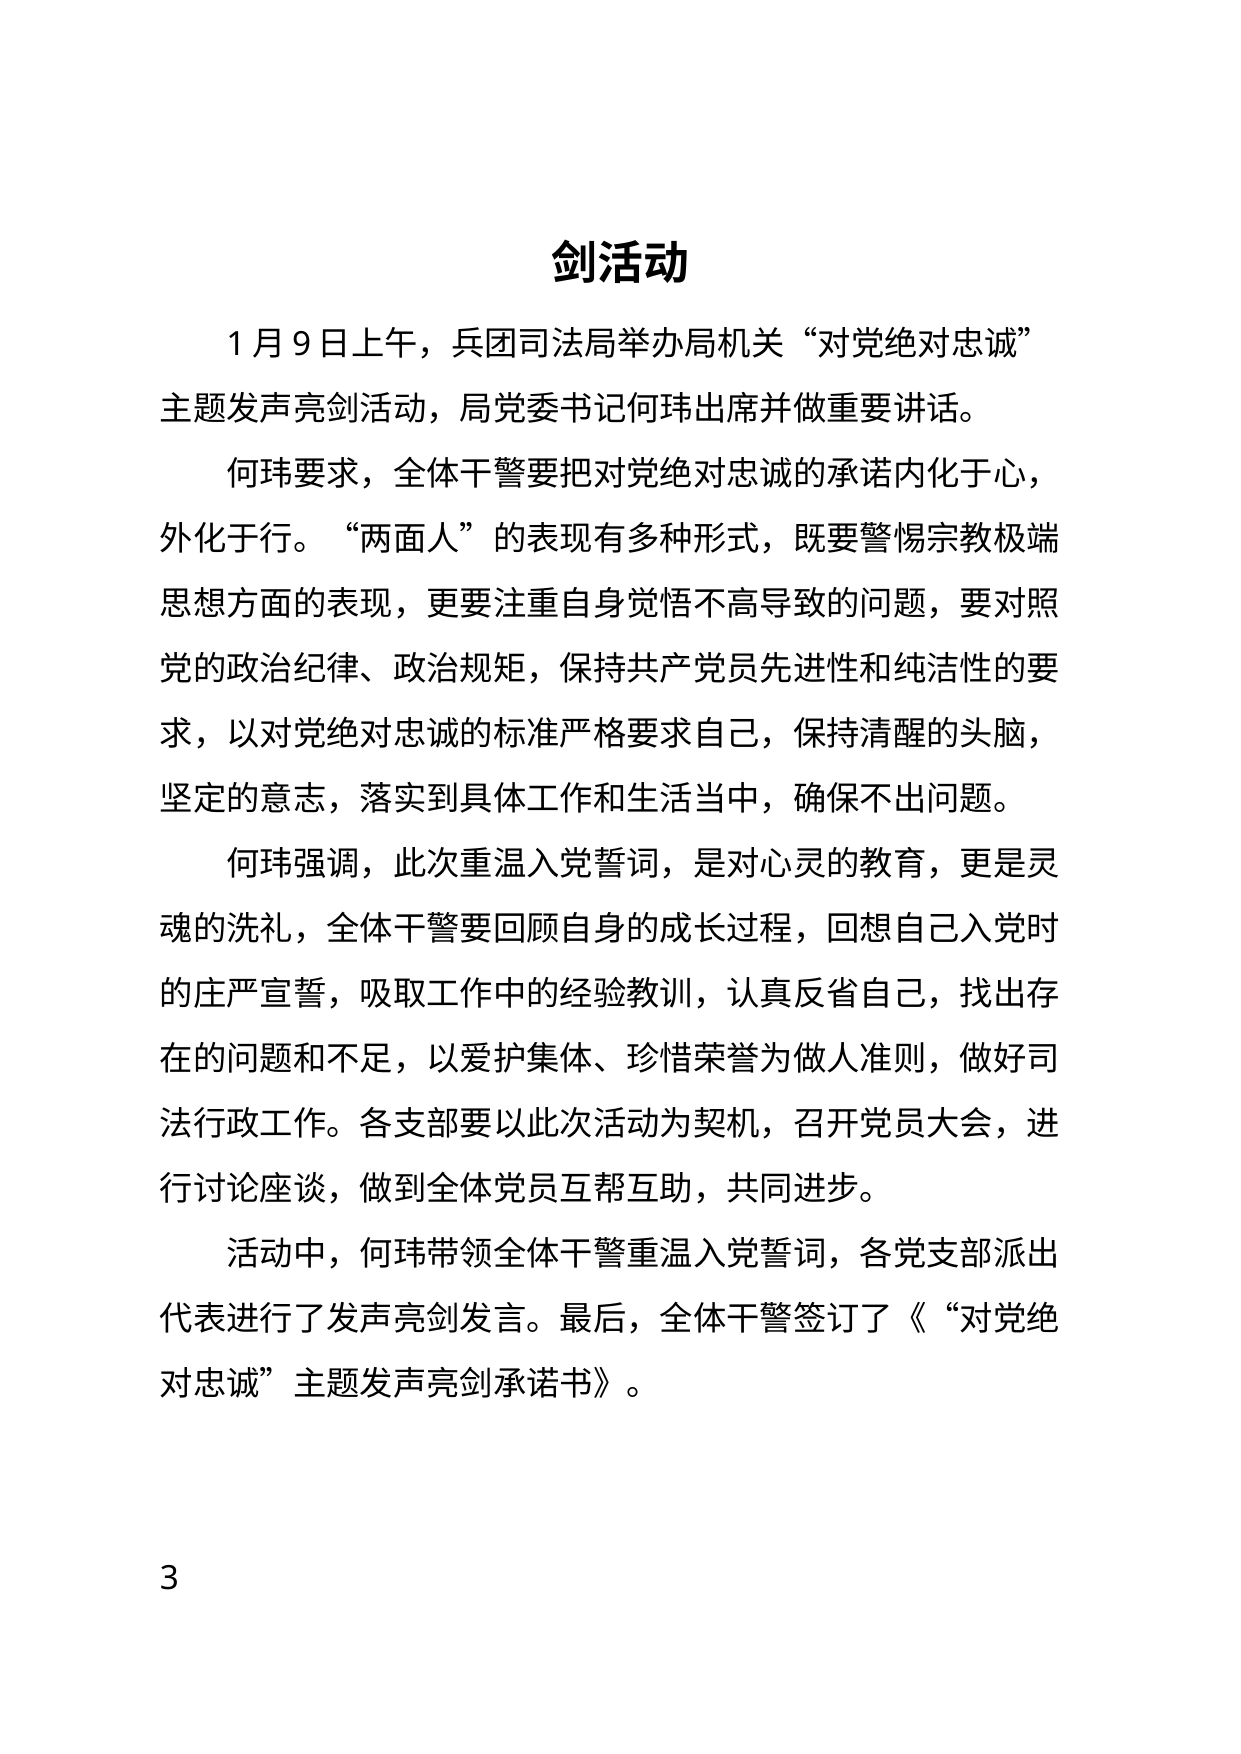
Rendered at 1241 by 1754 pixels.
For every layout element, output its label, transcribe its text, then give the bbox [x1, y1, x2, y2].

text 何玮要求，全体干警要把对党绝对忠诚的承诺内化于心，外化于行。“两面人”的表现有多种形式，既要警惕宗教极端思想方面的表现，更要注重自身觉悟不高导致的问题，要对照党的政治纪律、政治规矩，保持共产党员先进性和纯洁性的要求，以对党绝对忠诚的标准严格要求自己，保持清醒的头脑，坚定的意志，落实到具体工作和生活当中，确保不出问题。 [159, 438, 1081, 828]
text 1月9日上午，兵团司法局举办局机关“对党绝对忠诚”主题发声亮剑活动，局党委书记何玮出席并做重要讲话。 [159, 308, 1081, 438]
text 何玮强调，此次重温入党誓词，是对心灵的教育，更是灵魂的洗礼，全体干警要回顾自身的成长过程，回想自己入党时的庄严宣誓，吸取工作中的经验教训，认真反省自己，找出存在的问题和不足，以爱护集体、珍惜荣誉为做人准则，做好司法行政工作。各支部要以此次活动为契机，召开党员大会，进行讨论座谈，做到全体党员互帮互助，共同进步。 [159, 828, 1081, 1218]
text 活动中，何玮带领全体干警重温入党誓词，各党支部派出代表进行了发声亮剑发言。最后，全体干警签订了《“对党绝对忠诚”主题发声亮剑承诺书》。 [159, 1218, 1081, 1413]
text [159, 211, 1081, 308]
